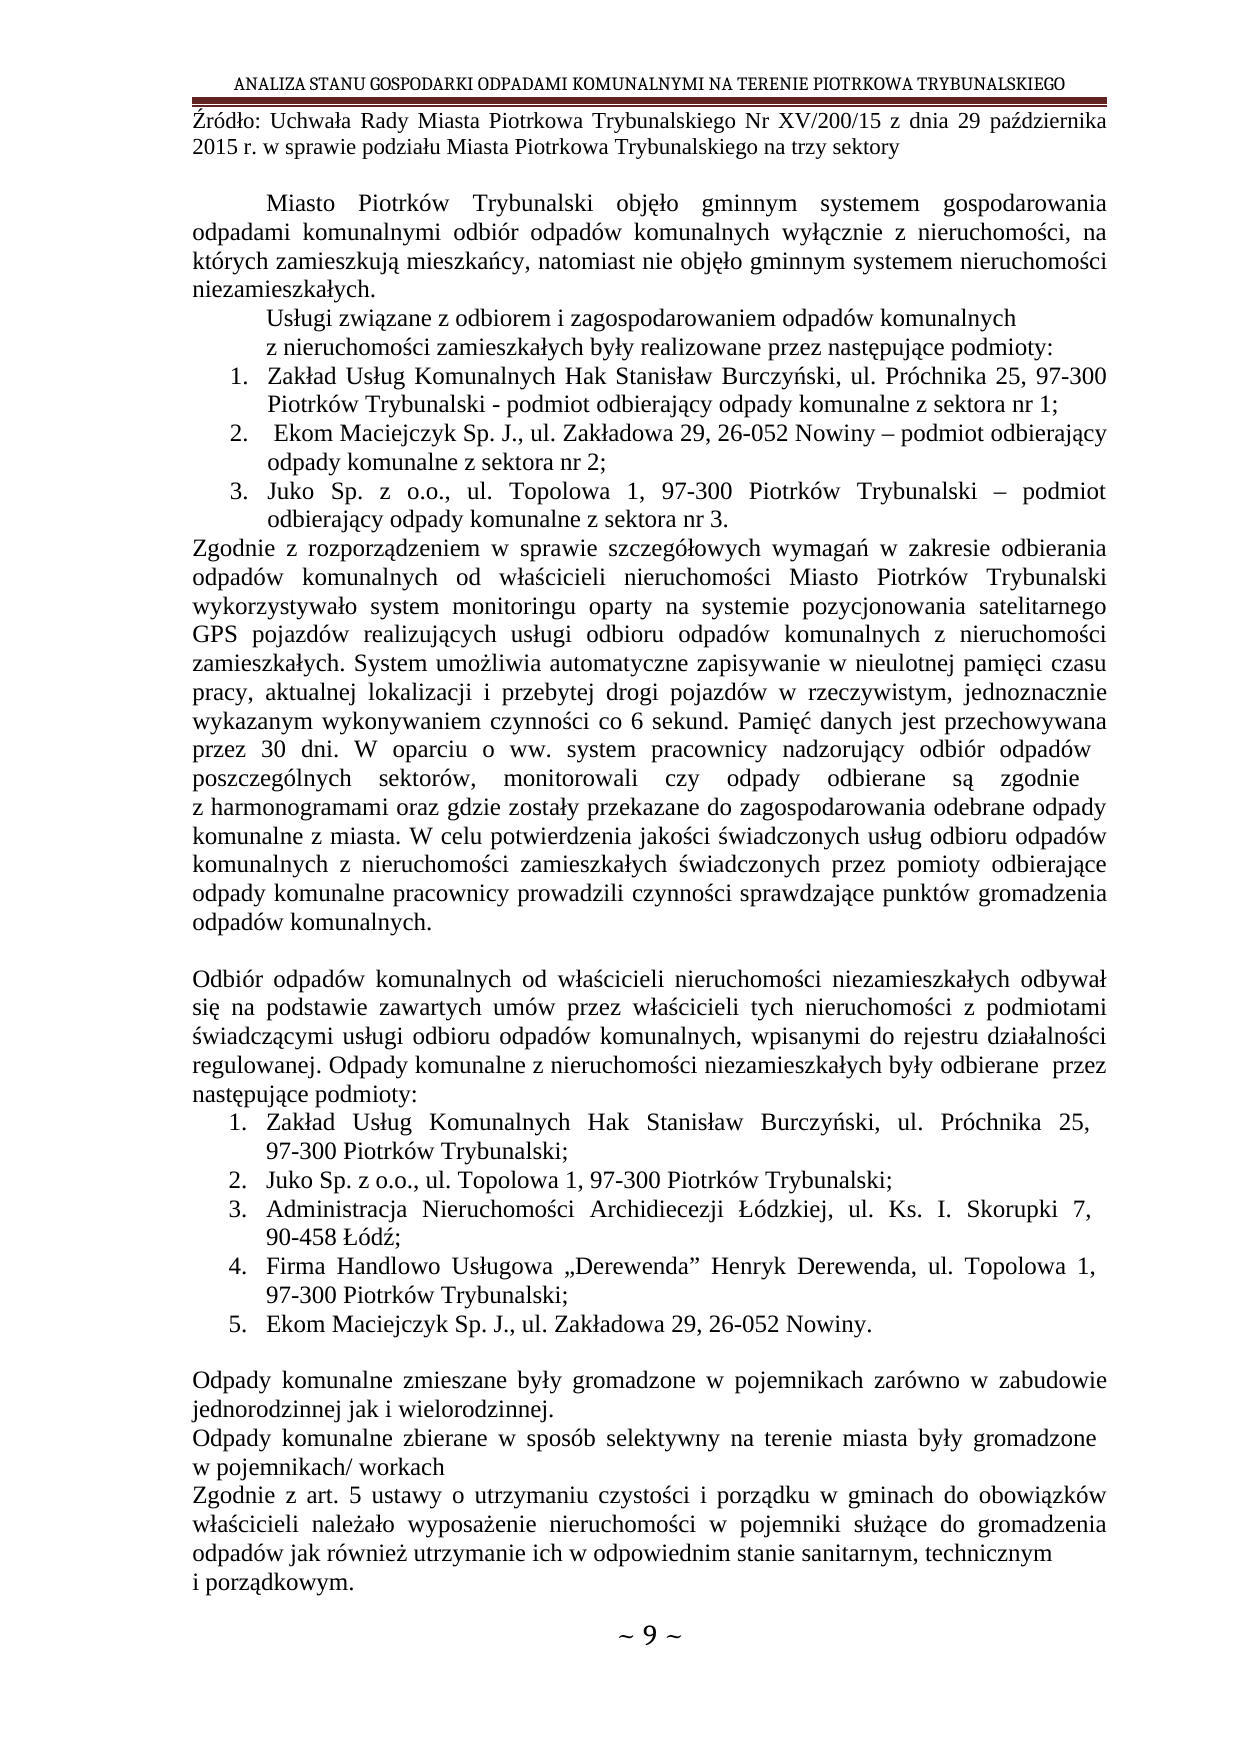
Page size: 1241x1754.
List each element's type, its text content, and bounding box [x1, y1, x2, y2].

text Miasto Piotrków Trybunalski objęło gminnym systemem gospodarowania odpadami komunalnymi odbiór odpadów komunalnych wyłącznie z nieruchomości, na których zamieszkują mieszkańcy, natomiast nie objęło gminnym systemem nieruchomości niezamieszkałych. [192, 188, 1107, 303]
list Ekom Maciejczyk Sp. J., ul. Zakładowa 29, 26-052 Nowiny – podmiot odbierający odpady komunalne z sektora nr 2; [229, 418, 1107, 476]
list Juko Sp. z o.o., ul. Topolowa 1, 97-300 Piotrków Trybunalski – podmiot odbierający odpady komunalne z sektora nr 3. [229, 476, 1107, 533]
text Zgodnie z rozporządzeniem w sprawie szczegółowych wymagań w zakresie odbierania odpadów komunalnych od właścicieli nieruchomości Miasto Piotrków Trybunalski wykorzystywało system monitoringu oparty na systemie pozycjonowania satelitarnego GPS pojazdów realizujących usługi odbioru odpadów komunalnych z nieruchomości zamieszkałych. System umożliwia automatyczne zapisywanie w nieulotnej pamięci czasu pracy, aktualnej lokalizacji i przebytej drogi pojazdów w rzeczywistym, jednoznacznie wykazanym wykonywaniem czynności co 6 sekund. Pamięć danych jest przechowywana przez 30 dni. W oparciu o ww. system pracownicy nadzorujący odbiór odpadów poszczególnych sektorów, monitorowali czy odpady odbierane są zgodnie z harmonogramami oraz gdzie zostały przekazane do zagospodarowania odebrane odpady komunalne z miasta. W celu potwierdzenia jakości świadczonych usług odbioru odpadów komunalnych z nieruchomości zamieszkałych świadczonych przez pomioty odbierające odpady komunalne pracownicy prowadzili czynności sprawdzające punktów gromadzenia odpadów komunalnych. [192, 533, 1107, 936]
text Odbiór odpadów komunalnych od właścicieli nieruchomości niezamieszkałych odbywał się na podstawie zawartych umów przez właścicieli tych nieruchomości z podmiotami świadczącymi usługi odbioru odpadów komunalnych, wpisanymi do rejestru działalności regulowanej. Odpady komunalne z nieruchomości niezamieszkałych były odbierane przez następujące podmioty: [192, 964, 1107, 1107]
list Ekom Maciejczyk Sp. J., ul. Zakładowa 29, 26-052 Nowiny. [228, 1309, 1107, 1337]
text Usługi związane z odbiorem i zagospodarowaniem odpadów komunalnych [192, 303, 1107, 332]
text z nieruchomości zamieszkałych były realizowane przez następujące podmioty: [192, 332, 1107, 361]
text Odpady komunalne zbierane w sposób selektywny na terenie miasta były gromadzone w pojemnikach/ workach [192, 1423, 1107, 1481]
list Zakład Usług Komunalnych Hak Stanisław Burczyński, ul. Próchnika 25, 97-300 Piotrków Trybunalski; [228, 1107, 1107, 1165]
text Zgodnie z art. 5 ustawy o utrzymaniu czystości i porządku w gminach do obowiązków właścicieli należało wyposażenie nieruchomości w pojemniki służące do gromadzenia odpadów jak również utrzymanie ich w odpowiednim stanie sanitarnym, technicznym [192, 1481, 1107, 1567]
list Firma Handlowo Usługowa „Derewenda” Henryk Derewenda, ul. Topolowa 1, 97-300 Piotrków Trybunalski; [228, 1251, 1107, 1309]
text i porządkowym. [192, 1567, 1107, 1596]
list Juko Sp. z o.o., ul. Topolowa 1, 97-300 Piotrków Trybunalski; [228, 1165, 1107, 1194]
text Odpady komunalne zmieszane były gromadzone w pojemnikach zarówno w zabudowie jednorodzinnej jak i wielorodzinnej. [192, 1366, 1107, 1423]
list Administracja Nieruchomości Archidiecezji Łódzkiej, ul. Ks. I. Skorupki 7, 90-458 Łódź; [228, 1194, 1107, 1251]
text Źródło: Uchwała Rady Miasta Piotrkowa Trybunalskiego Nr XV/200/15 z dnia 29 października 2015 r. w sprawie podziału Miasta Piotrkowa Trybunalskiego na trzy sektory [192, 107, 1107, 159]
list Zakład Usług Komunalnych Hak Stanisław Burczyński, ul. Próchnika 25, 97-300 Piotrków Trybunalski - podmiot odbierający odpady komunalne z sektora nr 1; [229, 361, 1107, 418]
